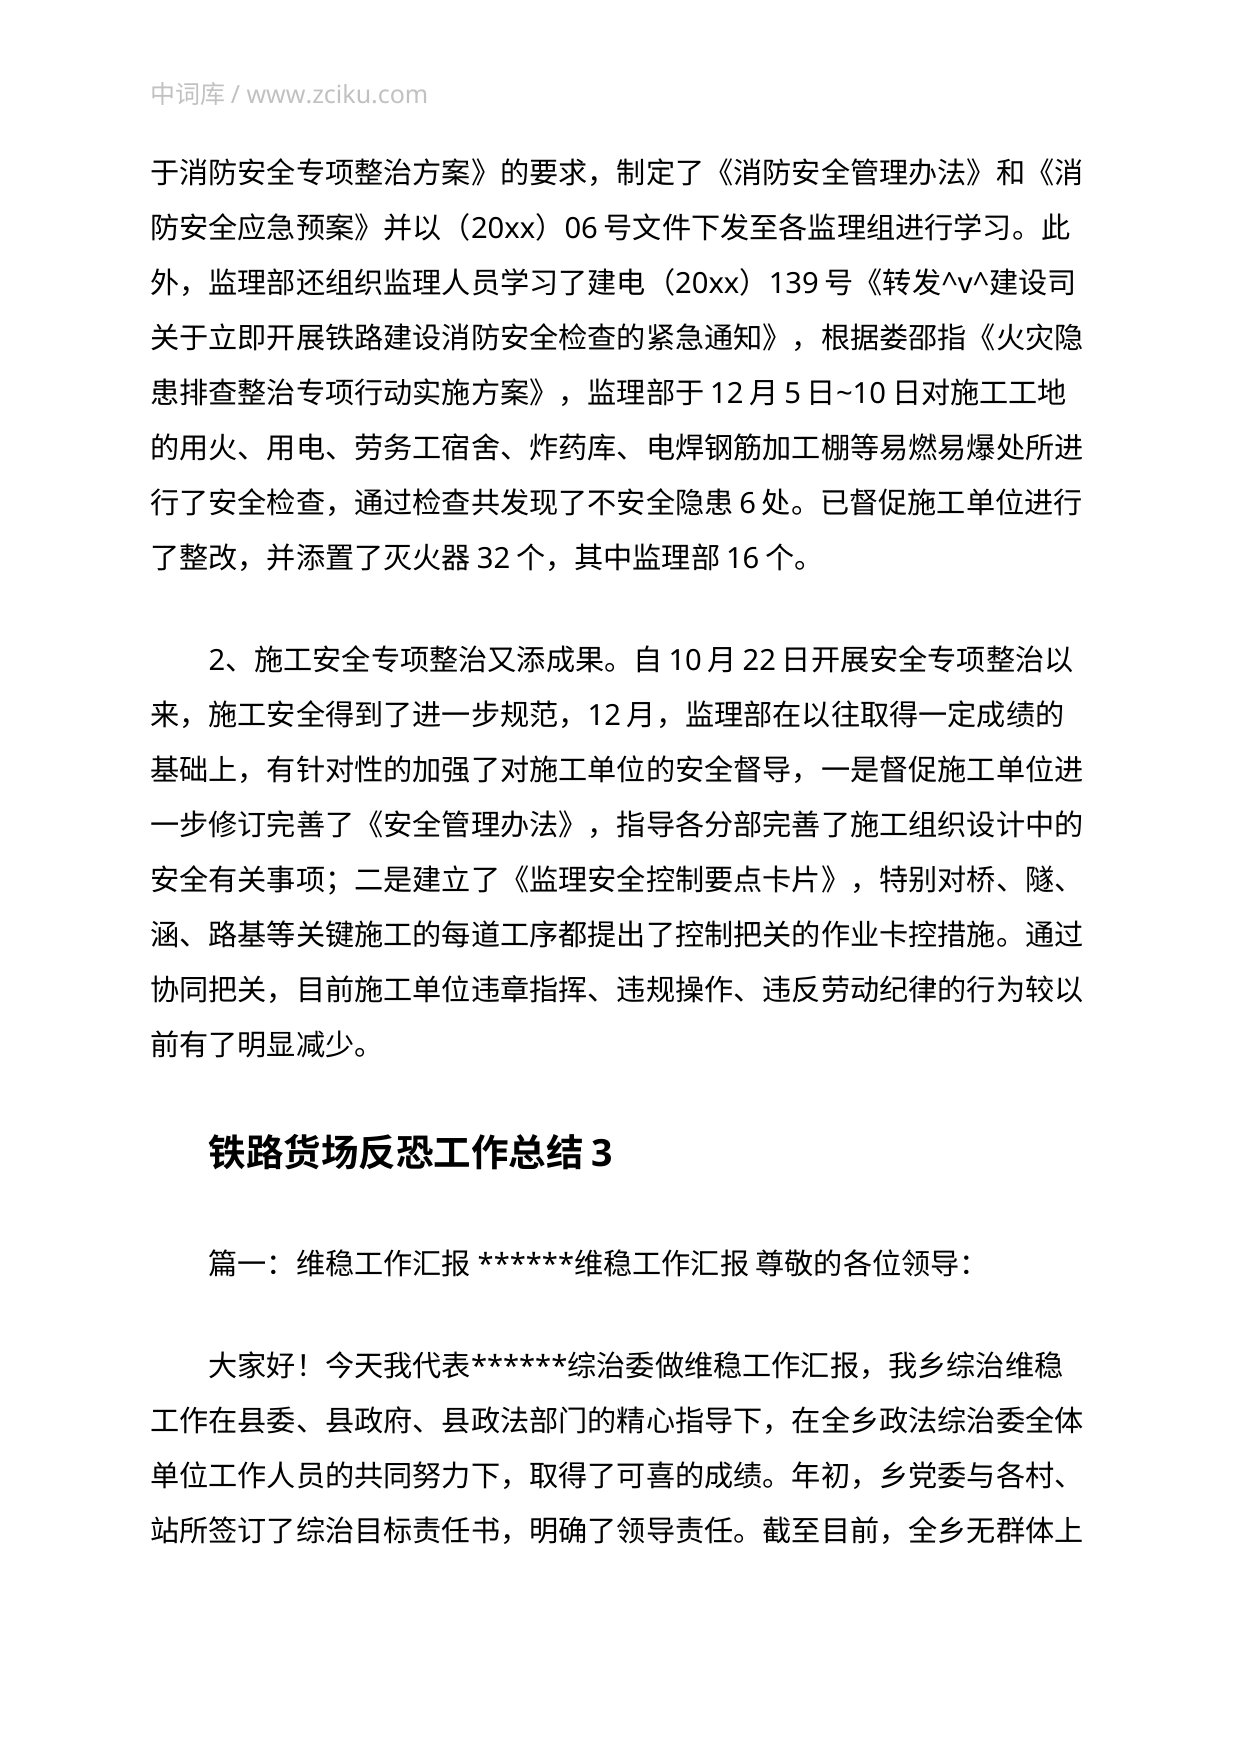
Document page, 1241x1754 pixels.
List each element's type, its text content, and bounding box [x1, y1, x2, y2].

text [150, 150, 1090, 577]
text 篇一：维稳工作汇报 ******维稳工作汇报 尊敬的各位领导： [150, 1241, 1090, 1283]
text 铁路货场反恐工作总结3 [150, 1123, 1090, 1177]
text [150, 1342, 1090, 1549]
text 2、施工安全专项整治又添成果。自10月22日开展安全专项整治以来，施工安全得到了进一步规范，12月，监理部在以往取得一定成绩的基础上，有针对性的加强了对施工单位的安全督导，一是督促施工单位进一步修订完善了《安全管理办法》，指导各分部完善了施工组织设计中的安全有关事项；二是建立了《监理安全控制要点卡片》，特别对桥、隧、涵、路基等关键施工的每道工序都提出了控制把关的作业卡控措施。通过协同把关，目前施工单位违章指挥、违规操作、违反劳动纪律的行为较以前有了明显减少。 [150, 637, 1090, 1063]
